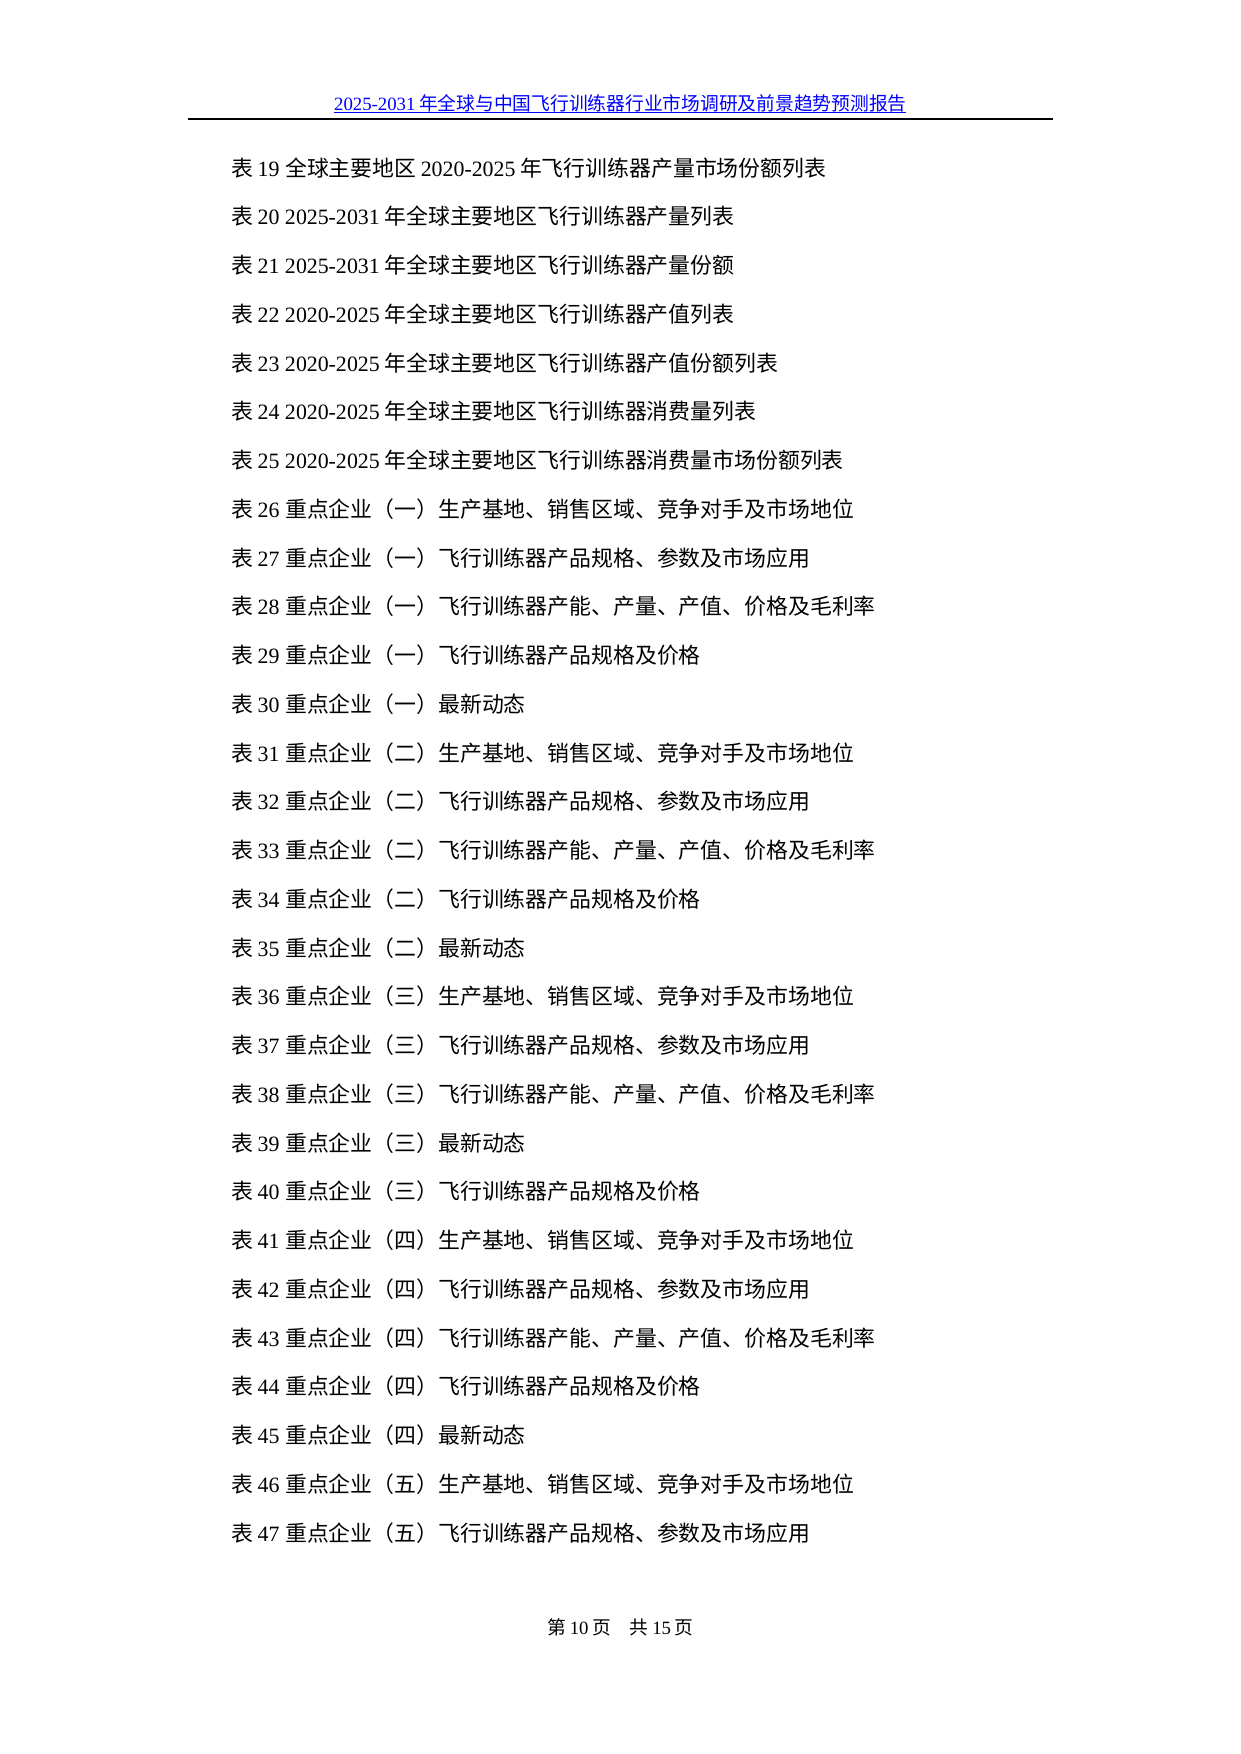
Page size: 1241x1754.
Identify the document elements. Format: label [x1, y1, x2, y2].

text [187, 150, 1053, 1548]
